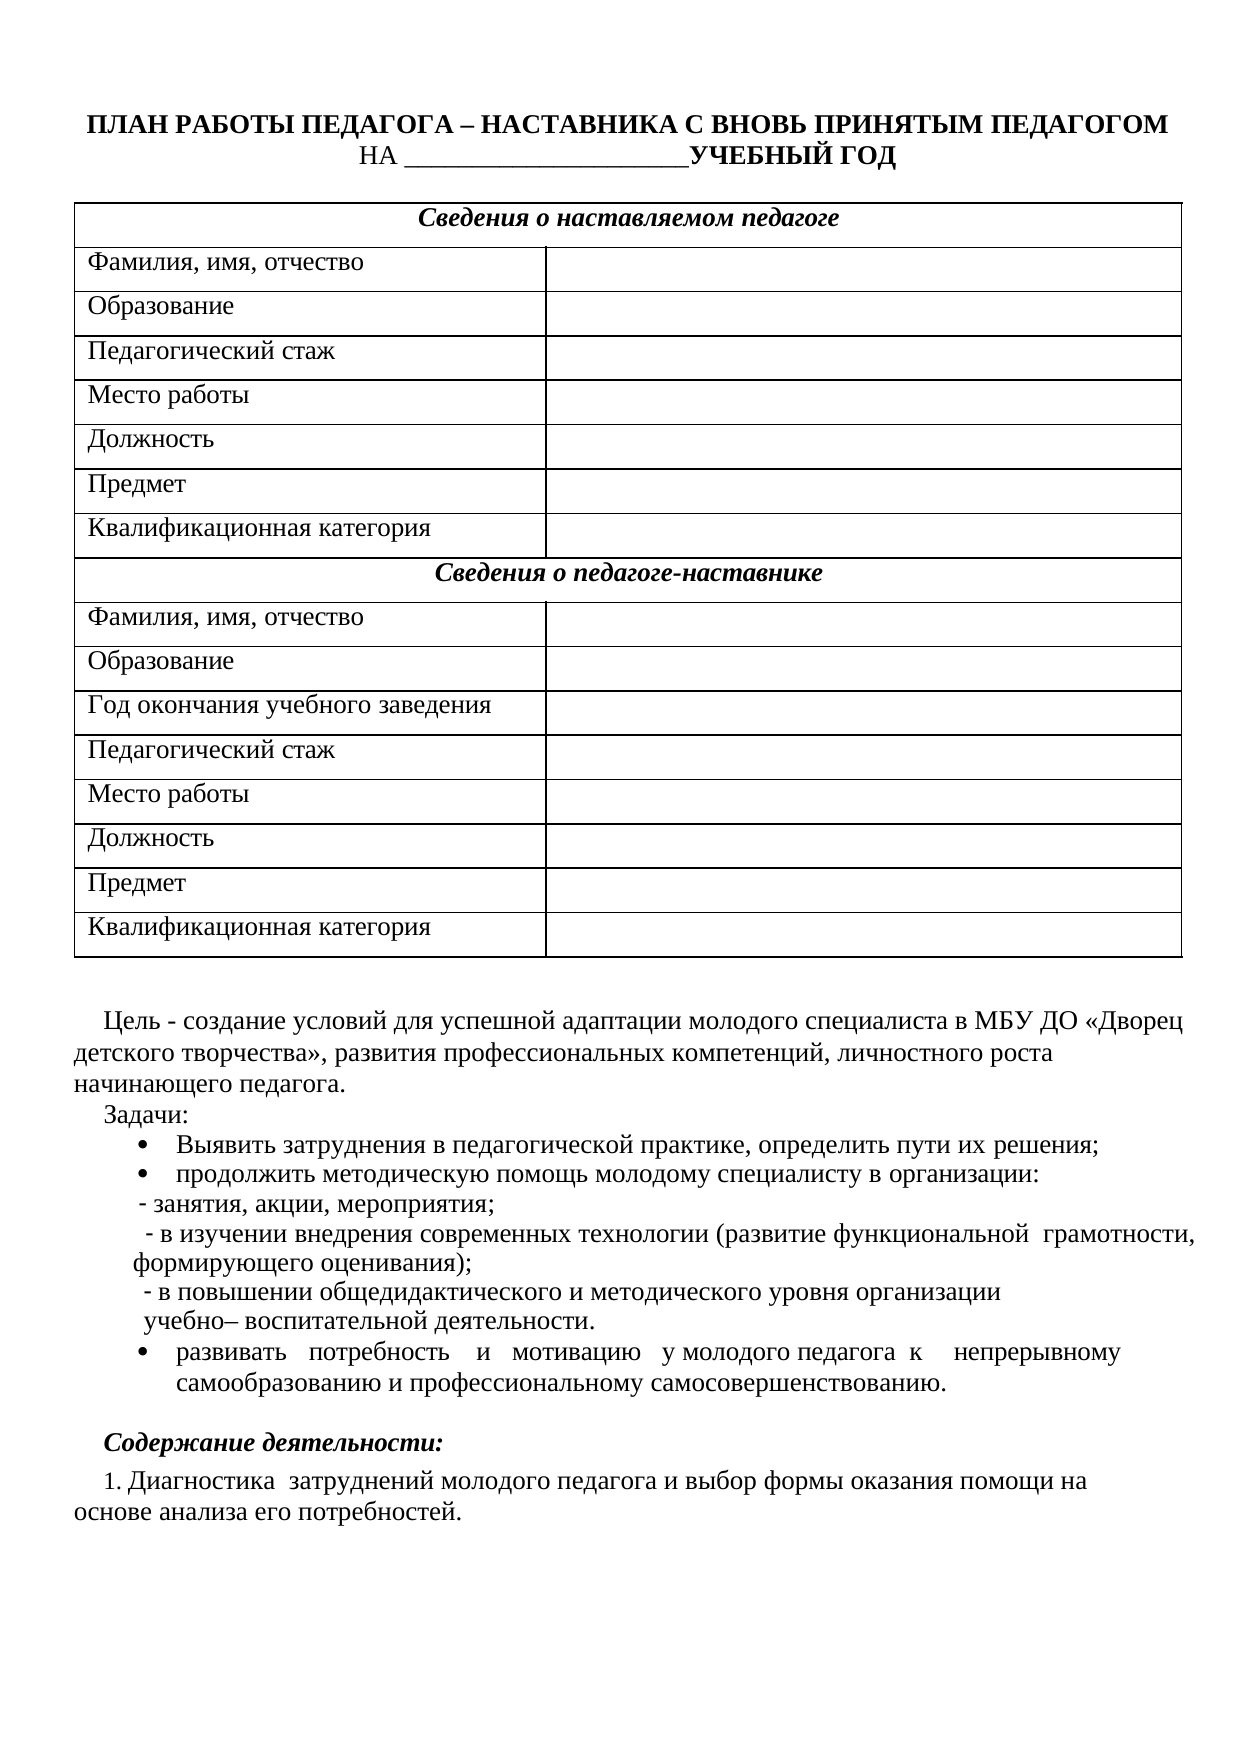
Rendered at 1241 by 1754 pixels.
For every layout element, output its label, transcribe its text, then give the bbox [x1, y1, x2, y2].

table_cell [547, 292, 1181, 335]
table_cell Место работы [75, 780, 545, 823]
list Выявить затруднения в педагогической практике, определить пути их решения; [138, 1129, 1196, 1159]
list Диагностика затруднений молодого педагога и выбор формы оказания помощи на основе анализа его потребностей. [74, 1464, 1152, 1527]
table_cell [547, 869, 1181, 912]
table_cell Должность [75, 425, 545, 468]
table_cell [547, 381, 1181, 424]
table_cell [547, 470, 1181, 512]
table_cell Предмет [75, 869, 545, 912]
subtitle ПЛАН РАБОТЫ ПЕДАГОГА – НАСТАВНИКА С ВНОВЬ ПРИНЯТЫМ ПЕДАГОГОМ НА _____________________УЧЕБНЫЙ ГОД [59, 108, 1196, 171]
table_cell [547, 913, 1181, 956]
table_header Сведения о наставляемом педагоге [75, 204, 1181, 246]
table_cell [547, 248, 1181, 291]
table_cell [547, 692, 1181, 734]
table_cell Место работы [75, 381, 545, 424]
text Цель - создание условий для успешной адаптации молодого специалиста в МБУ ДО «Дворец детского творчества», развития профессиональных компетенций, личностного роста начинающего педагога. [74, 1004, 1196, 1098]
table_cell [547, 603, 1181, 646]
table_cell [547, 514, 1181, 557]
table_cell [547, 736, 1181, 779]
table_cell [547, 337, 1181, 379]
text - в изучении внедрения современных технологии (развитие функциональной грамотности, формирующего оценивания); [133, 1218, 1196, 1278]
table_cell Год окончания учебного заведения [75, 692, 545, 734]
table_cell Должность [75, 825, 545, 867]
list развивать потребность и мотивацию у молодого педагога к непрерывному самообразованию и профессиональному самосовершенствованию. [138, 1335, 1152, 1397]
table_cell Педагогический стаж [75, 337, 545, 379]
table_cell Квалификационная категория [75, 913, 545, 956]
text Задачи: [103, 1098, 1196, 1129]
table_cell Сведения о педагоге-наставнике [75, 559, 1181, 601]
table_cell Фамилия, имя, отчество [75, 603, 545, 646]
list продолжить методическую помощь молодому специалисту в организации: [138, 1159, 1196, 1188]
table_cell Фамилия, имя, отчество [75, 248, 545, 291]
table_cell [547, 425, 1181, 468]
table_cell Предмет [75, 470, 545, 512]
table_cell Образование [75, 647, 545, 690]
table_cell [547, 647, 1181, 690]
table_cell Образование [75, 292, 545, 335]
table_cell [547, 825, 1181, 867]
table_cell Педагогический стаж [75, 736, 545, 779]
subtitle Содержание деятельности: [103, 1426, 1196, 1457]
table_cell [547, 780, 1181, 823]
text учебно– воспитательной деятельности. [133, 1306, 1196, 1335]
table_cell Квалификационная категория [75, 514, 545, 557]
text - занятия, акции, мероприятия; [59, 1188, 1196, 1218]
text - в повышении общедидактического и методического уровня организации [133, 1278, 1196, 1306]
